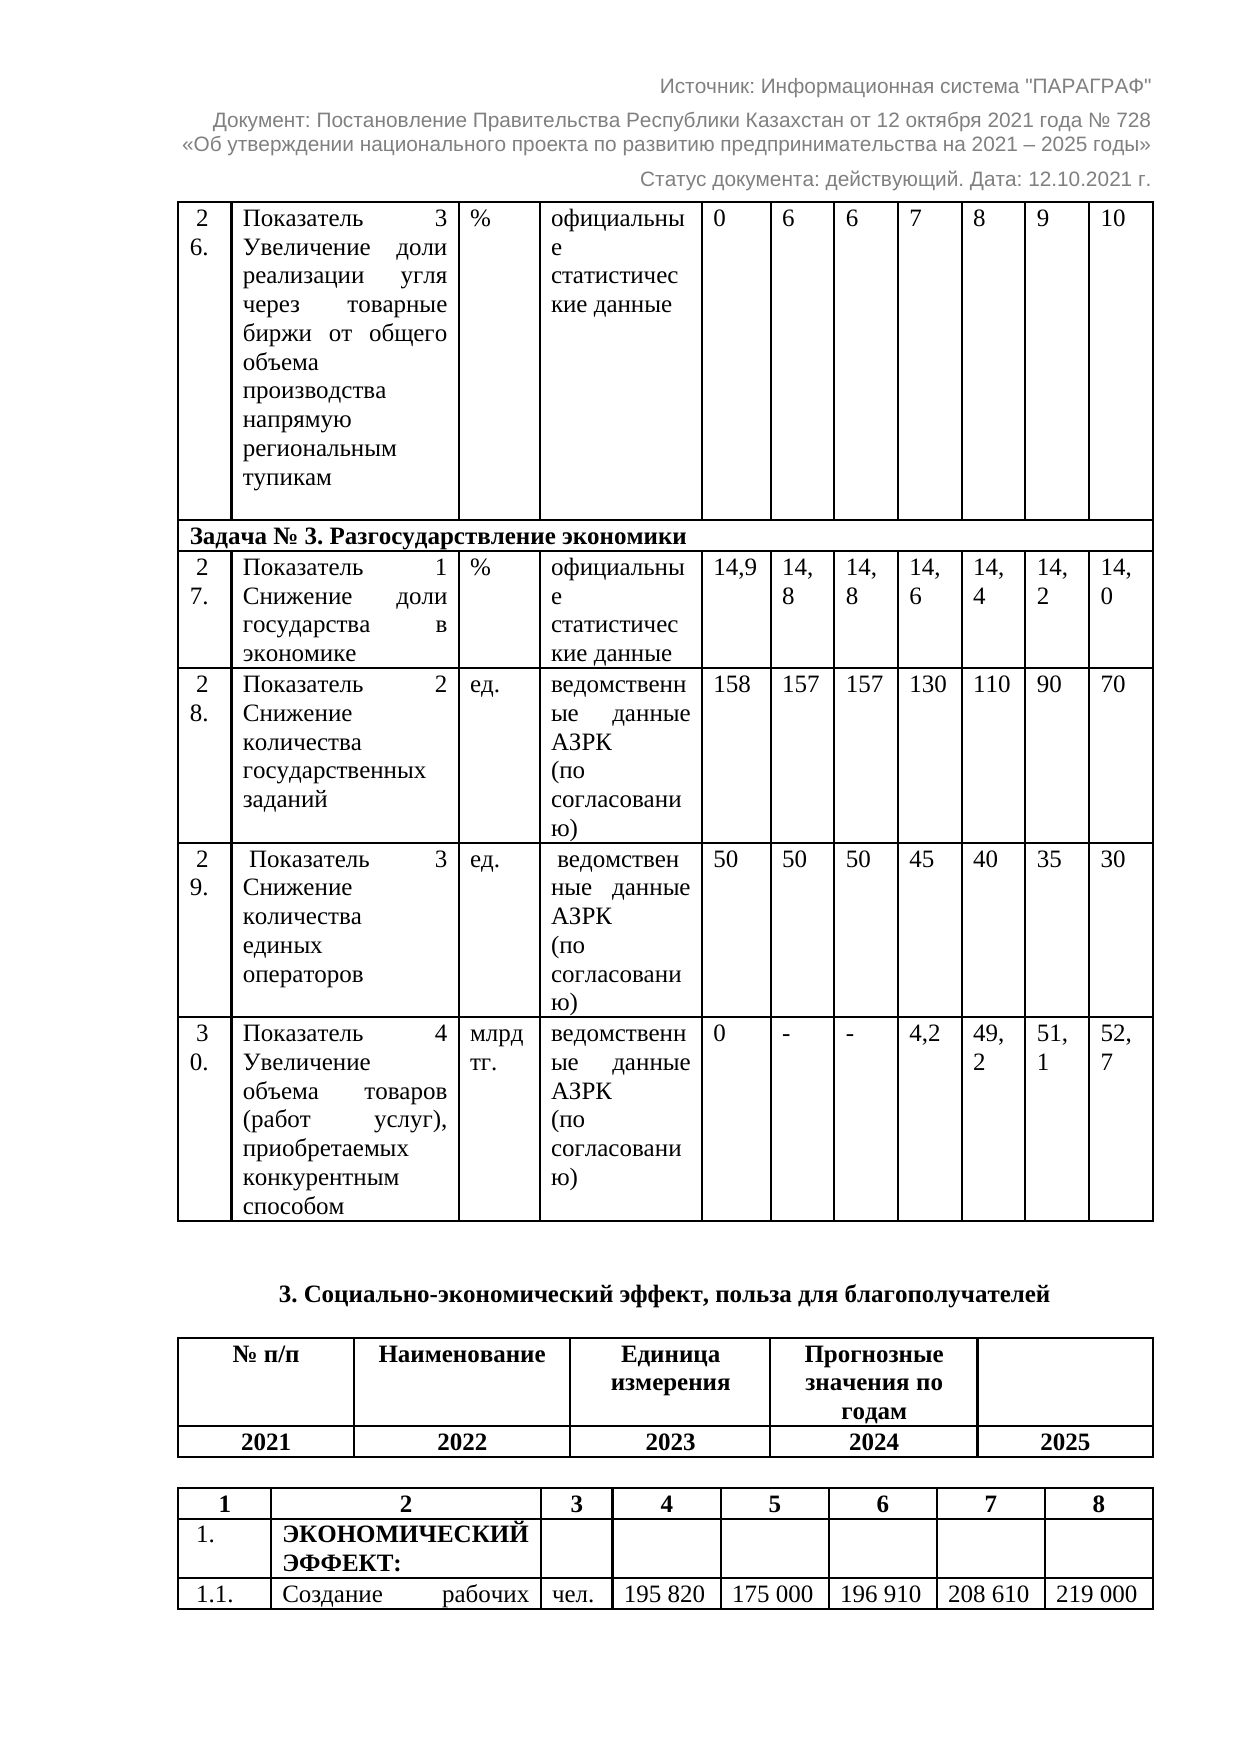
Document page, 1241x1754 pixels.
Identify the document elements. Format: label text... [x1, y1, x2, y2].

table_cell чел. [542, 1579, 611, 1608]
table_cell 51,1 [1026, 1018, 1088, 1219]
table_cell [722, 1520, 828, 1577]
table_cell 219 000 [1046, 1579, 1152, 1608]
table_cell 208 610 [938, 1579, 1044, 1608]
table_cell 130 [899, 669, 961, 842]
table_cell 27. [179, 552, 230, 667]
table_cell [542, 1520, 611, 1577]
table_cell Показатель 2 Снижение количества государственных заданий [233, 669, 458, 842]
table_cell 1. [179, 1520, 270, 1577]
table_header 7 [938, 1489, 1044, 1517]
table_cell 195 820 [614, 1579, 720, 1608]
table_cell 49,2 [963, 1018, 1024, 1219]
table_cell - [835, 1018, 897, 1219]
table_cell 50 [835, 844, 897, 1016]
table_cell [938, 1520, 1044, 1577]
table_cell 6 [835, 203, 897, 519]
table_cell Показатель 3 Снижение количества единых операторов [233, 844, 458, 1016]
table_cell официальные статистические данные [541, 552, 701, 667]
table_cell Задача № 3. Разгосударствление экономики [179, 521, 1152, 550]
table_cell ед. [460, 844, 539, 1016]
table_header 5 [722, 1489, 828, 1517]
text 3. Социально-экономический эффект, польза для благополучателей [177, 1279, 1152, 1308]
table_header Прогнозные значения по годам [771, 1339, 976, 1425]
table_cell 30 [1090, 844, 1152, 1016]
table_cell 90 [1026, 669, 1088, 842]
table_cell 50 [703, 844, 770, 1016]
table_cell 2024 [771, 1427, 976, 1456]
table_cell 157 [835, 669, 897, 842]
table_header 2 [272, 1489, 540, 1517]
table_header № п/п [179, 1339, 353, 1425]
table_cell 14,8 [772, 552, 833, 667]
table_cell % [460, 552, 539, 667]
table_header 6 [830, 1489, 936, 1517]
table_cell 40 [963, 844, 1024, 1016]
table_cell 2022 [355, 1427, 569, 1456]
table_cell 6 [772, 203, 833, 519]
table_cell 28. [179, 669, 230, 842]
table_header 4 [614, 1489, 720, 1517]
table_cell Показатель 3 Увеличение доли реализации угля через товарные биржи от общего объема производства напрямую региональным тупикам [233, 203, 458, 519]
table_cell 45 [899, 844, 961, 1016]
table_cell 2025 [979, 1427, 1152, 1456]
table_cell 14,0 [1090, 552, 1152, 667]
table_cell 7 [899, 203, 961, 519]
table_header 8 [1046, 1489, 1152, 1517]
table_cell 14,4 [963, 552, 1024, 667]
table_cell 157 [772, 669, 833, 842]
table_cell 50 [772, 844, 833, 1016]
table_cell 35 [1026, 844, 1088, 1016]
table_cell 14,9 [703, 552, 770, 667]
table_cell 30. [179, 1018, 230, 1219]
table_header 1 [179, 1489, 270, 1517]
table_cell 14,2 [1026, 552, 1088, 667]
table_cell ведомственные данные АЗРК (по согласованию) [541, 844, 701, 1016]
table_header Наименование [355, 1339, 569, 1425]
table_cell ведомственные данные АЗРК (по согласованию) [541, 669, 701, 842]
table_cell 14,8 [835, 552, 897, 667]
table_cell 8 [963, 203, 1024, 519]
table_cell Показатель 4 Увеличение объема товаров (работ услуг), приобретаемых конкурентным способом [233, 1018, 458, 1219]
table_cell ед. [460, 669, 539, 842]
table_cell ведомственные данные АЗРК (по согласованию) [541, 1018, 701, 1219]
table_cell [1046, 1520, 1152, 1577]
table_cell Показатель 1 Снижение доли государства в экономике [233, 552, 458, 667]
table_header [979, 1339, 1152, 1425]
table_header Единица измерения [571, 1339, 769, 1425]
table_cell 10 [1090, 203, 1152, 519]
table_cell ЭКОНОМИЧЕСКИЙ ЭФФЕКТ: [272, 1520, 540, 1577]
table_cell 4,2 [899, 1018, 961, 1219]
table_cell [272, 1579, 540, 1608]
table_cell 2023 [571, 1427, 769, 1456]
table_cell 110 [963, 669, 1024, 842]
table_header 3 [542, 1489, 611, 1517]
table_cell 52,7 [1090, 1018, 1152, 1219]
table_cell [541, 203, 701, 519]
table_cell % [460, 203, 539, 519]
table_cell 29. [179, 844, 230, 1016]
table_cell 0 [703, 1018, 770, 1219]
table_cell 1.1. [179, 1579, 270, 1608]
table_cell - [772, 1018, 833, 1219]
table_cell 26. [179, 203, 230, 519]
table_cell 158 [703, 669, 770, 842]
table_cell 0 [703, 203, 770, 519]
table_cell 70 [1090, 669, 1152, 842]
table_cell 175 000 [722, 1579, 828, 1608]
table_cell 196 910 [830, 1579, 936, 1608]
table_cell 14,6 [899, 552, 961, 667]
table_cell 2021 [179, 1427, 353, 1456]
table_cell 9 [1026, 203, 1088, 519]
table_cell [614, 1520, 720, 1577]
table_cell млрд тг. [460, 1018, 539, 1219]
table_cell [830, 1520, 936, 1577]
